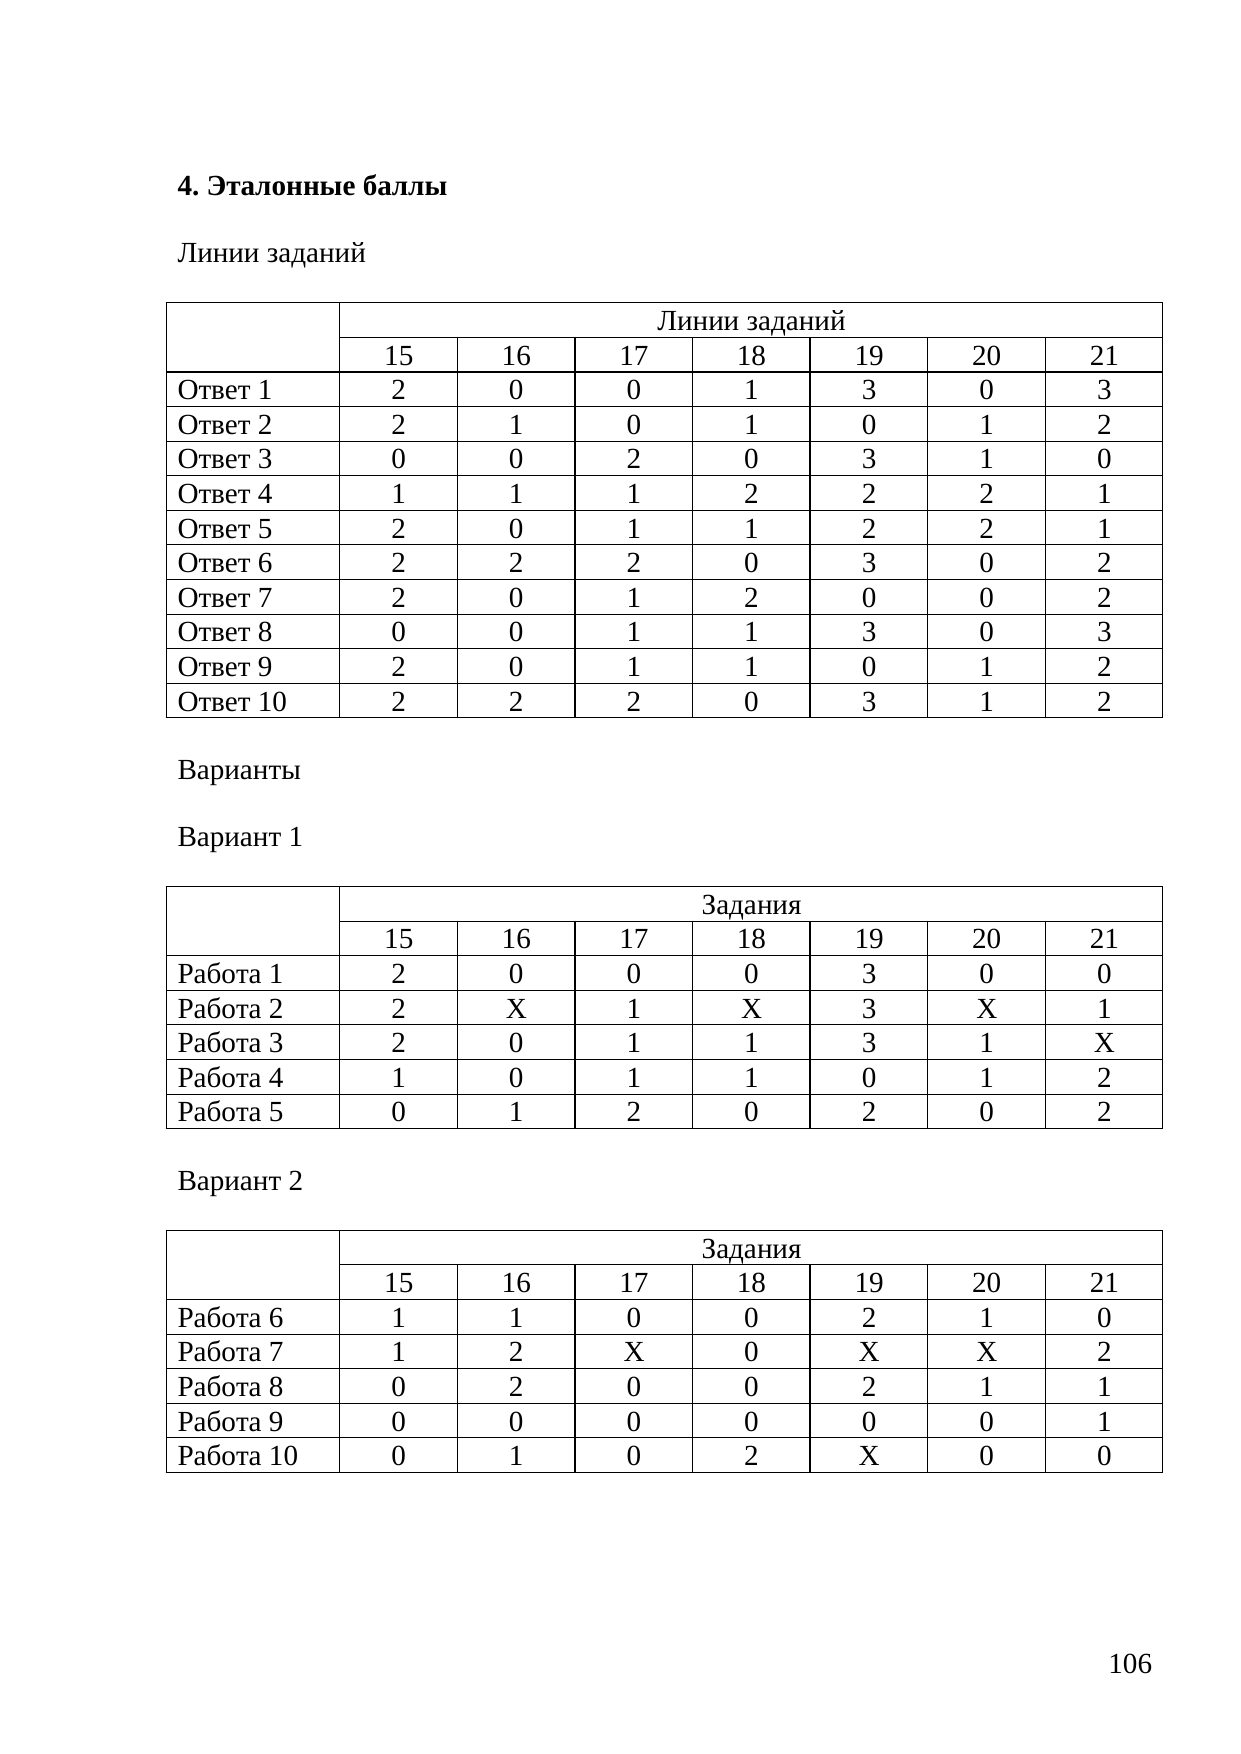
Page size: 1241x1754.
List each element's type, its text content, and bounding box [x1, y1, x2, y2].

table_cell 3 [811, 991, 927, 1024]
table_cell 3 [1046, 373, 1162, 406]
table_cell 0 [928, 1095, 1045, 1128]
table_cell Работа 9 [167, 1404, 339, 1437]
table_cell Ответ 8 [167, 615, 339, 648]
table_cell 3 [811, 545, 927, 579]
table_cell 3 [811, 1025, 927, 1059]
table_cell Ответ 10 [167, 684, 339, 717]
table_cell 2 [1046, 580, 1162, 613]
table_cell 0 [928, 545, 1045, 579]
table_cell 1 [693, 407, 809, 441]
table_cell 0 [340, 1404, 457, 1437]
table_cell 3 [1046, 615, 1162, 648]
table_cell 17 [576, 1265, 692, 1299]
table_cell 1 [693, 373, 809, 406]
table_cell 3 [811, 442, 927, 475]
table_cell 1 [928, 1060, 1045, 1093]
table_cell 0 [811, 580, 927, 613]
table_cell 1 [928, 649, 1045, 683]
table_cell 0 [693, 956, 809, 990]
table_cell 1 [576, 511, 692, 544]
table_cell Ответ 6 [167, 545, 339, 579]
subtitle 4. Эталонные баллы [177, 168, 1152, 202]
table_cell 0 [458, 1025, 574, 1059]
table_cell 0 [458, 649, 574, 683]
table_cell 1 [1046, 476, 1162, 510]
table_cell 0 [576, 1404, 692, 1437]
table_cell 1 [1046, 511, 1162, 544]
table_cell Работа 2 [167, 991, 339, 1024]
table_cell 2 [576, 442, 692, 475]
table_cell Х [576, 1335, 692, 1368]
table_cell Х [928, 1335, 1045, 1368]
table_cell 1 [458, 407, 574, 441]
table_cell 1 [693, 615, 809, 648]
text Вариант 1 [177, 819, 1152, 852]
table_cell 0 [340, 1369, 457, 1403]
table_cell Ответ 9 [167, 649, 339, 683]
table_cell 0 [1046, 1300, 1162, 1333]
table_cell 0 [811, 1060, 927, 1093]
table_cell 1 [928, 1025, 1045, 1059]
table_cell 1 [928, 407, 1045, 441]
table_cell 0 [928, 373, 1045, 406]
table_cell 2 [340, 684, 457, 717]
table_cell 2 [458, 684, 574, 717]
table_header Линии заданий [340, 303, 1162, 337]
table_cell 0 [576, 1438, 692, 1472]
table_cell 0 [811, 649, 927, 683]
table_cell 1 [576, 476, 692, 510]
table_cell 15 [340, 338, 457, 371]
table_cell 2 [340, 991, 457, 1024]
table_cell 1 [576, 615, 692, 648]
table_cell 1 [1046, 991, 1162, 1024]
table_cell 0 [458, 442, 574, 475]
table_cell 1 [928, 1300, 1045, 1333]
table_cell 0 [458, 956, 574, 990]
table_cell 2 [340, 407, 457, 441]
table_cell 2 [811, 511, 927, 544]
table_cell 1 [928, 684, 1045, 717]
table_header [167, 303, 339, 371]
table_cell 1 [576, 580, 692, 613]
table_cell 3 [811, 684, 927, 717]
table_cell 2 [693, 580, 809, 613]
table_cell 16 [458, 1265, 574, 1299]
table_cell 0 [693, 442, 809, 475]
table_cell 0 [576, 956, 692, 990]
table_header [167, 887, 339, 955]
table_cell 1 [458, 1438, 574, 1472]
table_cell 1 [340, 1060, 457, 1093]
table_cell 0 [340, 615, 457, 648]
table_cell 2 [1046, 545, 1162, 579]
table_cell 0 [693, 1300, 809, 1333]
table_cell 19 [811, 338, 927, 371]
table_cell 0 [576, 373, 692, 406]
table_cell 1 [576, 649, 692, 683]
text Вариант 2 [177, 1163, 1152, 1196]
table_header Задания [340, 887, 1162, 921]
table_cell 2 [693, 1438, 809, 1472]
table_cell 2 [340, 511, 457, 544]
table_cell 3 [811, 615, 927, 648]
table_cell 0 [928, 1438, 1045, 1472]
table_cell Работа 5 [167, 1095, 339, 1128]
table_cell 1 [576, 991, 692, 1024]
table_cell 2 [340, 545, 457, 579]
table_cell Работа 7 [167, 1335, 339, 1368]
table_cell Ответ 2 [167, 407, 339, 441]
table_cell 2 [811, 1369, 927, 1403]
table_cell 0 [340, 1095, 457, 1128]
text Линии заданий [177, 235, 1152, 269]
table_cell 0 [340, 1438, 457, 1472]
table_cell 0 [693, 1095, 809, 1128]
table_cell 3 [811, 956, 927, 990]
text Варианты [177, 752, 1152, 785]
table_cell 1 [458, 1095, 574, 1128]
table_cell Х [928, 991, 1045, 1024]
table_cell 0 [1046, 1438, 1162, 1472]
table_cell 17 [576, 338, 692, 371]
table_cell Ответ 5 [167, 511, 339, 544]
table_cell 2 [340, 649, 457, 683]
table_cell 21 [1046, 922, 1162, 955]
table_cell 2 [811, 476, 927, 510]
table_cell 2 [458, 1369, 574, 1403]
table_cell 2 [576, 545, 692, 579]
table_cell 1 [340, 1335, 457, 1368]
table_cell 2 [340, 373, 457, 406]
table_cell 2 [1046, 1095, 1162, 1128]
table_cell 0 [458, 1060, 574, 1093]
table_cell 1 [1046, 1369, 1162, 1403]
table_cell 0 [458, 373, 574, 406]
table_cell 0 [1046, 442, 1162, 475]
table_cell 18 [693, 1265, 809, 1299]
table_cell 0 [811, 407, 927, 441]
table_cell 2 [458, 1335, 574, 1368]
table_cell 2 [811, 1300, 927, 1333]
table_header [167, 1231, 339, 1299]
table_cell 0 [340, 442, 457, 475]
table_cell Работа 1 [167, 956, 339, 990]
table_cell 1 [693, 649, 809, 683]
table_cell 0 [928, 1404, 1045, 1437]
table_cell Работа 10 [167, 1438, 339, 1472]
table_header Задания [340, 1231, 1162, 1264]
table_cell 0 [576, 1369, 692, 1403]
table_cell 3 [811, 373, 927, 406]
table_cell 16 [458, 338, 574, 371]
table_cell 1 [928, 1369, 1045, 1403]
table_cell 2 [458, 545, 574, 579]
table_cell 18 [693, 338, 809, 371]
table_cell Работа 6 [167, 1300, 339, 1333]
table_cell 2 [928, 476, 1045, 510]
table_cell 0 [811, 1404, 927, 1437]
table_cell 15 [340, 1265, 457, 1299]
table_cell 16 [458, 922, 574, 955]
table_cell 1 [458, 476, 574, 510]
table_cell 0 [693, 684, 809, 717]
table_cell 1 [693, 511, 809, 544]
table_cell Работа 4 [167, 1060, 339, 1093]
table_cell 2 [811, 1095, 927, 1128]
table_cell 1 [1046, 1404, 1162, 1437]
table_cell Ответ 3 [167, 442, 339, 475]
table_cell 0 [928, 956, 1045, 990]
table_cell 18 [693, 922, 809, 955]
table_cell 0 [458, 615, 574, 648]
table_cell 20 [928, 922, 1045, 955]
table_cell 20 [928, 1265, 1045, 1299]
table_cell Х [693, 991, 809, 1024]
table_cell 0 [458, 1404, 574, 1437]
table_cell 1 [693, 1025, 809, 1059]
table_cell Работа 3 [167, 1025, 339, 1059]
table_cell 0 [1046, 956, 1162, 990]
table_cell 0 [693, 545, 809, 579]
table_cell 1 [340, 476, 457, 510]
table_cell Ответ 4 [167, 476, 339, 510]
table_cell 2 [1046, 684, 1162, 717]
table_cell 0 [693, 1404, 809, 1437]
table_cell 1 [693, 1060, 809, 1093]
table_cell 2 [693, 476, 809, 510]
table_cell 2 [1046, 407, 1162, 441]
table_cell Х [811, 1335, 927, 1368]
table_cell 0 [576, 1300, 692, 1333]
table_cell Ответ 1 [167, 373, 339, 406]
table_cell 17 [576, 922, 692, 955]
table_cell 0 [693, 1369, 809, 1403]
table_cell 2 [340, 580, 457, 613]
table_cell 0 [458, 580, 574, 613]
table_cell 2 [1046, 1335, 1162, 1368]
table_cell 0 [458, 511, 574, 544]
table_cell 2 [576, 1095, 692, 1128]
table_cell 0 [928, 615, 1045, 648]
table_cell Ответ 7 [167, 580, 339, 613]
table_cell 20 [928, 338, 1045, 371]
table_cell 15 [340, 922, 457, 955]
table_cell 1 [576, 1060, 692, 1093]
table_cell 2 [1046, 649, 1162, 683]
table_cell 0 [928, 580, 1045, 613]
table_cell Х [811, 1438, 927, 1472]
table_cell 1 [576, 1025, 692, 1059]
table_cell 2 [340, 956, 457, 990]
table_cell 19 [811, 1265, 927, 1299]
table_cell Работа 8 [167, 1369, 339, 1403]
table_cell 1 [458, 1300, 574, 1333]
table_cell Х [458, 991, 574, 1024]
table_cell 1 [340, 1300, 457, 1333]
table_cell Х [1046, 1025, 1162, 1059]
table_cell 2 [1046, 1060, 1162, 1093]
table_cell 21 [1046, 1265, 1162, 1299]
table_cell 2 [576, 684, 692, 717]
table_cell 1 [928, 442, 1045, 475]
table_cell 2 [340, 1025, 457, 1059]
table_cell 21 [1046, 338, 1162, 371]
table_cell 0 [576, 407, 692, 441]
table_cell 0 [693, 1335, 809, 1368]
table_cell 2 [928, 511, 1045, 544]
table_cell 19 [811, 922, 927, 955]
